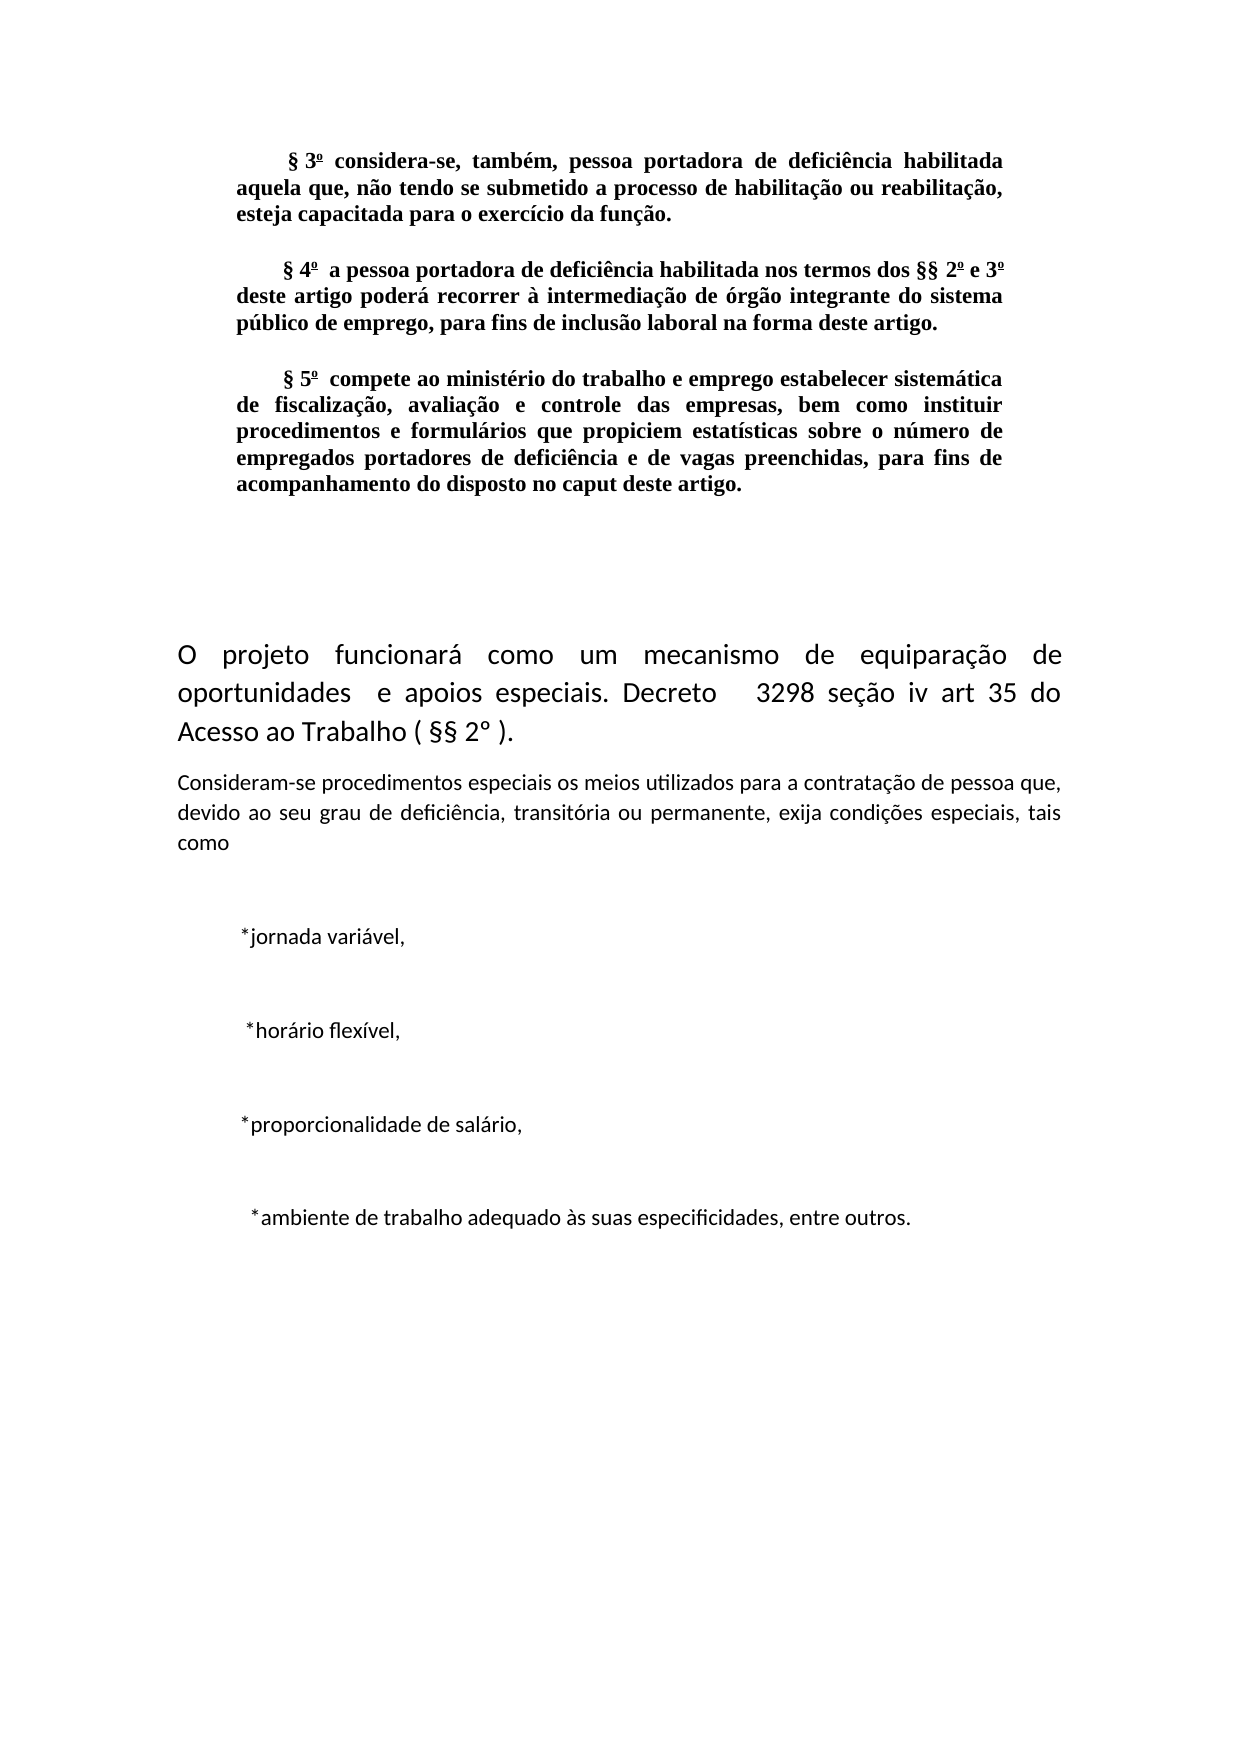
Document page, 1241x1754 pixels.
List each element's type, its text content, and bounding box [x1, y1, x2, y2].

text *proporcionalidade de salário, [177, 1110, 1063, 1138]
text *horário flexível, [177, 1016, 1063, 1044]
text § 5o compete ao ministério do trabalho e emprego estabelecer sistemática de fiscalização, avaliação e controle das empresas, bem como instituir procedimentos e formulários que propiciem estatísticas sobre o número de empregados portadores de deficiência e de vagas preenchidas, para fins de acompanhamento do disposto no caput deste artigo. [236, 365, 1004, 496]
text *ambiente de trabalho adequado às suas especificidades, entre outros. [177, 1203, 1063, 1232]
text Consideram-se procedimentos especiais os meios utilizados para a contratação de pessoa que, devido ao seu grau de deficiência, transitória ou permanente, exija condições especiais, tais como [177, 768, 1063, 857]
text O projeto funcionará como um mecanismo de equiparação de oportunidades e apoios especiais. Decreto 3298 seção iv art 35 do Acesso ao Trabalho ( §§ 2º ). [177, 636, 1063, 749]
text § 3o considera-se, também, pessoa portadora de deficiência habilitada aquela que, não tendo se submetido a processo de habilitação ou reabilitação, esteja capacitada para o exercício da função. [236, 148, 1004, 227]
text *jornada variável, [177, 922, 1063, 950]
text § 4o a pessoa portadora de deficiência habilitada nos termos dos §§ 2o e 3o deste artigo poderá recorrer à intermediação de órgão integrante do sistema público de emprego, para fins de inclusão laboral na forma deste artigo. [236, 256, 1004, 335]
